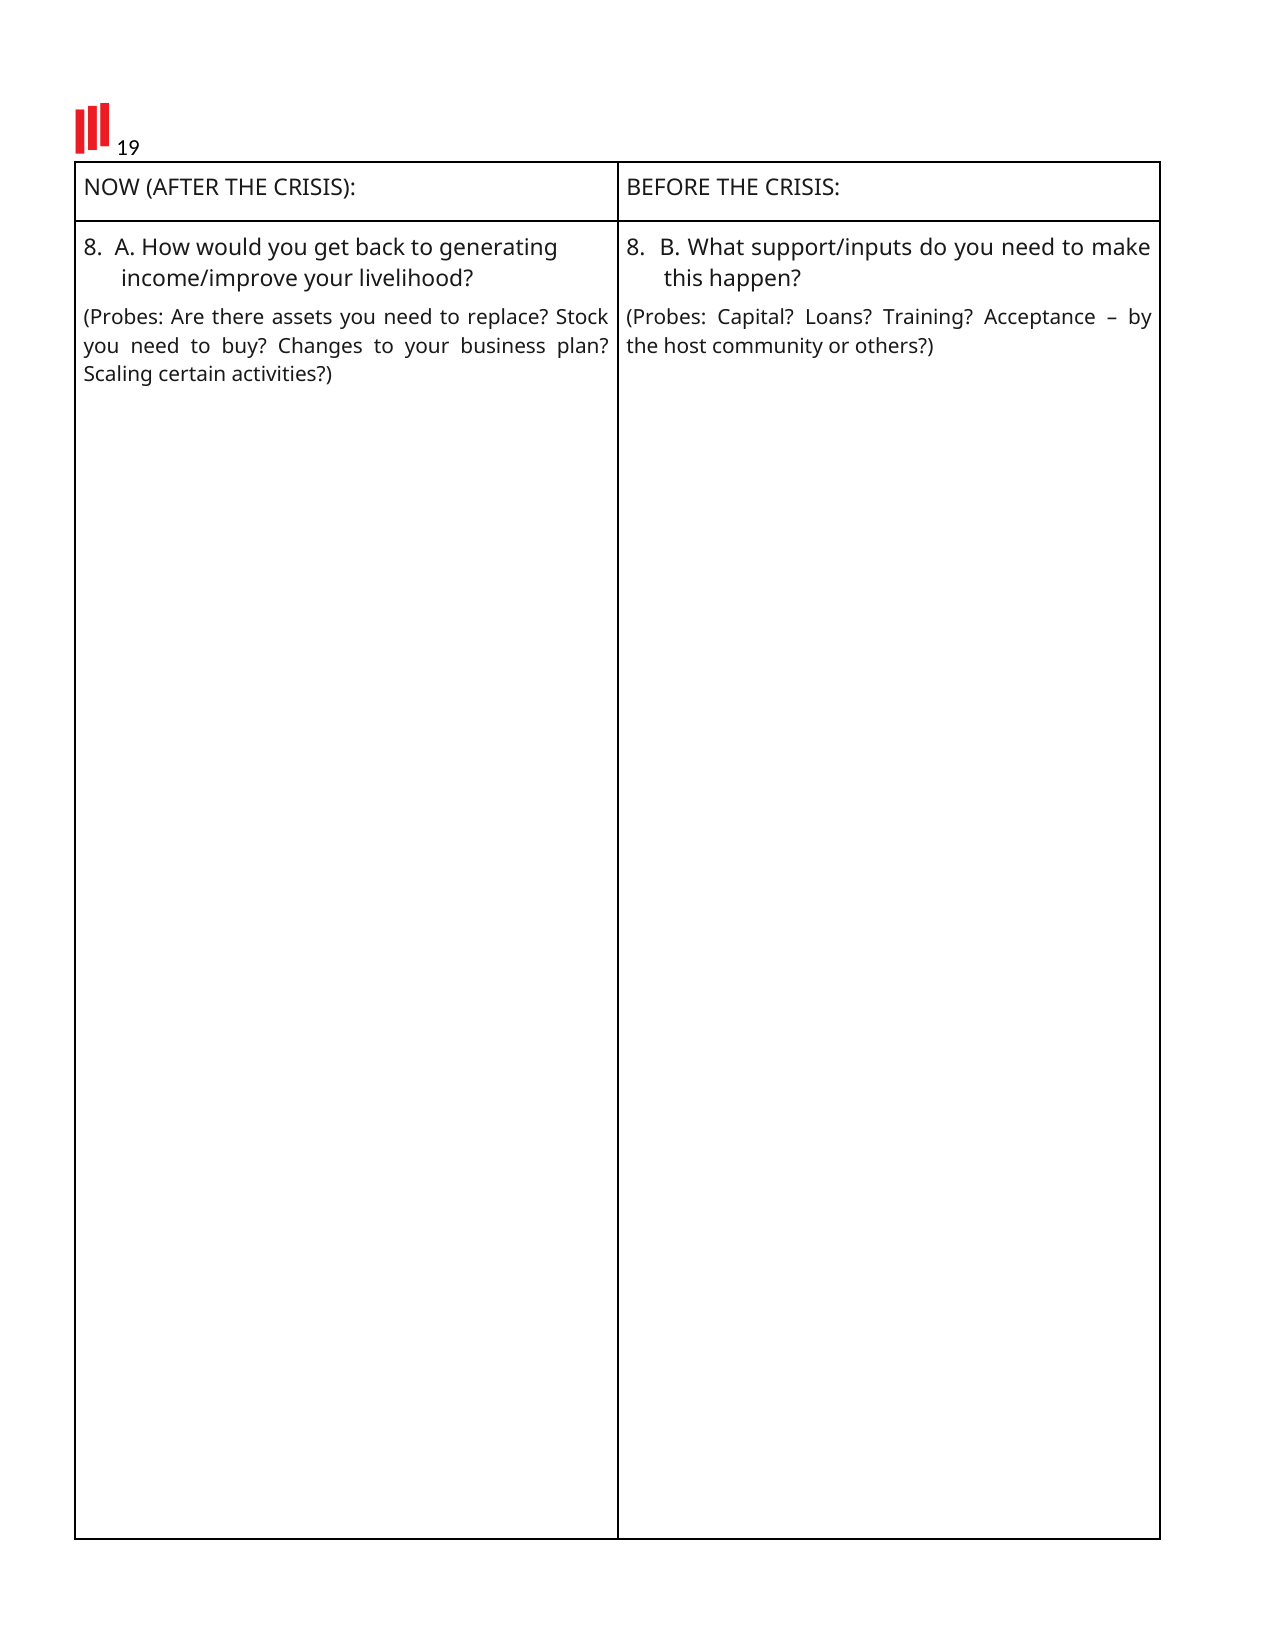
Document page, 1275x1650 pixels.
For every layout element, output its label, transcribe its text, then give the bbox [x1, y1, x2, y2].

table_header NOW (AFTER THE CRISIS): [76, 163, 617, 220]
table_cell 8. B. What support/inputs do you need to make this happen? (Probes: Capital? Loans? Training? Acceptance – by the host community or others?) [619, 222, 1159, 1538]
table_header BEFORE THE CRISIS: [619, 163, 1159, 220]
table_cell 8. A. How would you get back to generating income/improve your livelihood? (Probes: Are there assets you need to replace? Stock you need to buy? Changes to your business plan? Scaling certain activities?) [76, 222, 617, 1538]
picture [75, 103, 111, 155]
